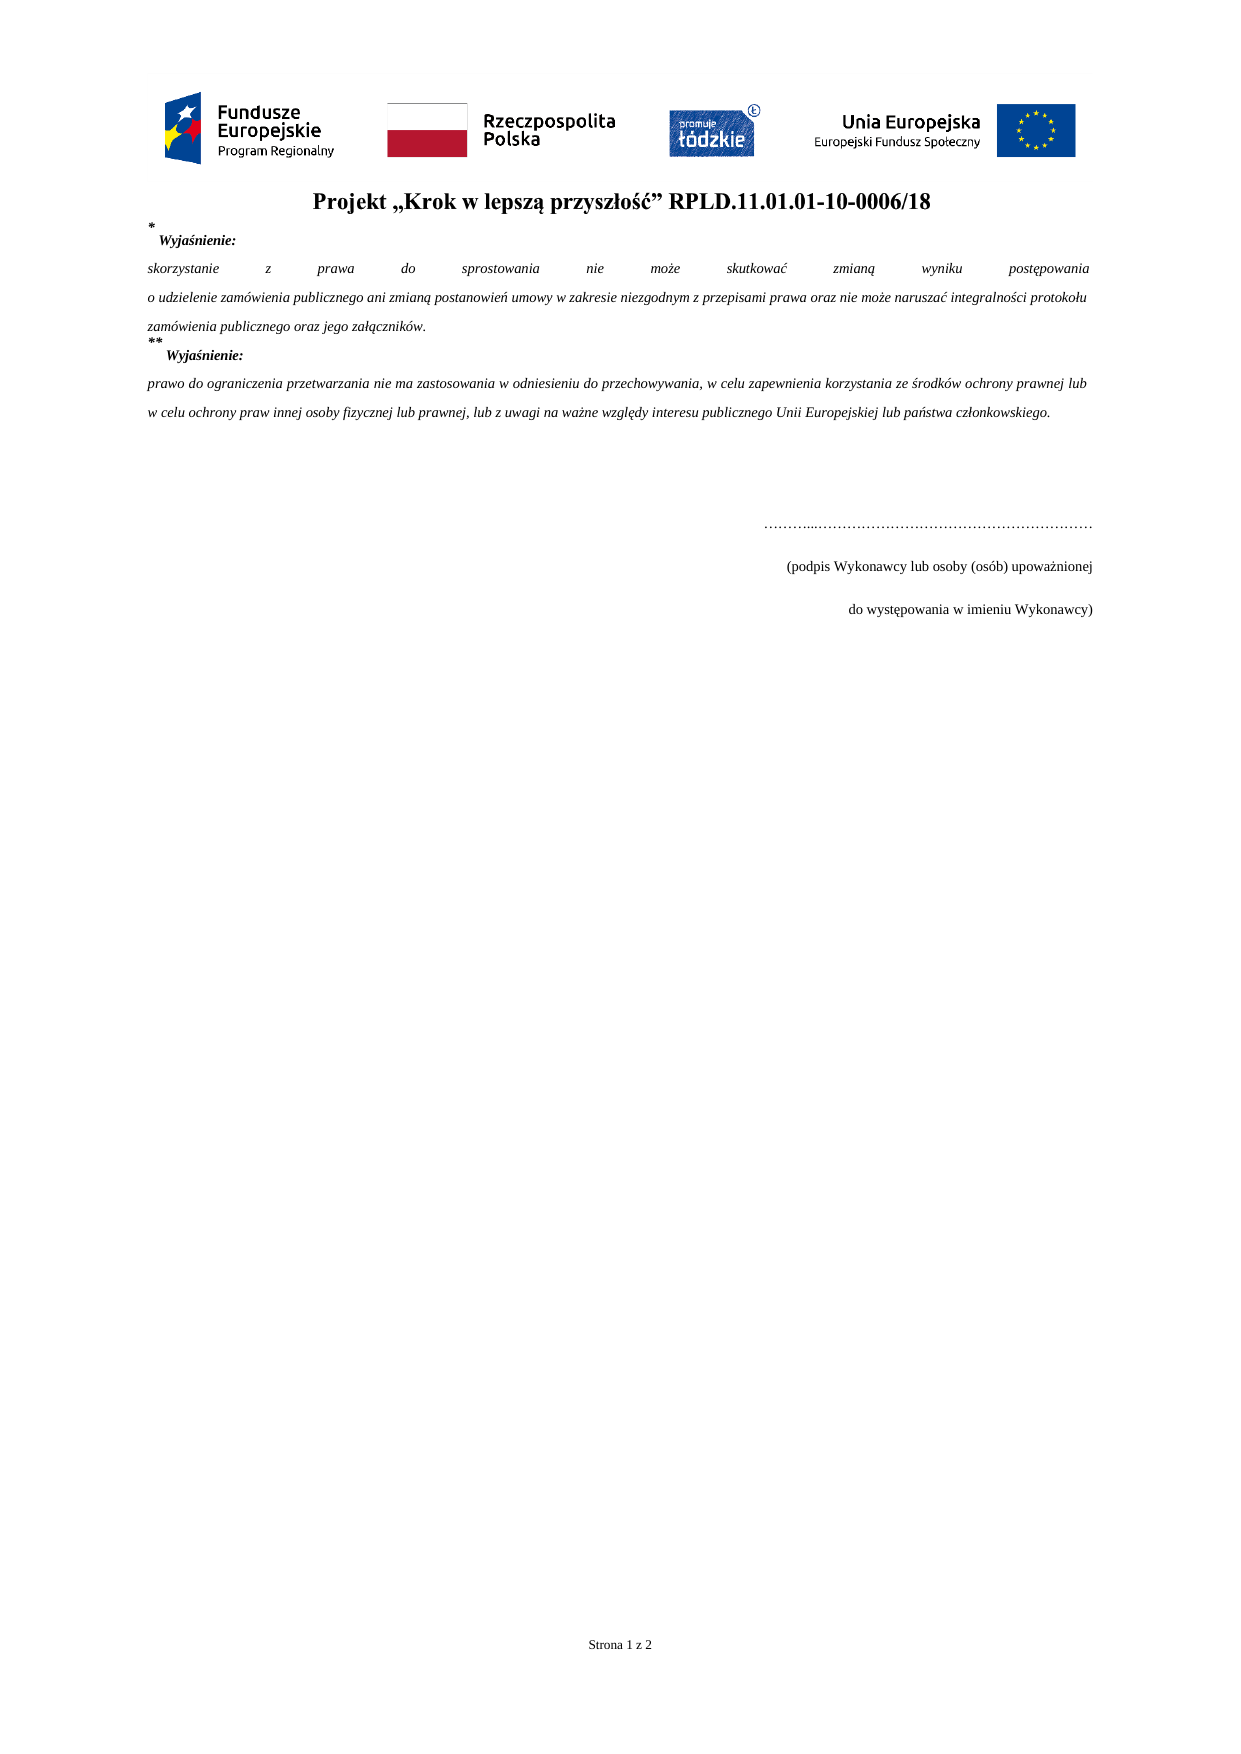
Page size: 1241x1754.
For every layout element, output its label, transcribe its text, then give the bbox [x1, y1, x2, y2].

text prawo do ograniczenia przetwarzania nie ma zastosowania w odniesieniu do przechowywania, w celu zapewnienia korzystania ze środków ochrony prawnej lub w celu ochrony praw innej osoby fizycznej lub prawnej, lub z uwagi na ważne względy interesu publicznego Unii Europejskiej lub państwa członkowskiego. [147, 363, 1090, 421]
text do występowania w imieniu Wykonawcy) [148, 589, 1093, 617]
text (podpis Wykonawcy lub osoby (osób) upoważnionej [148, 546, 1093, 574]
text ………...………………………………………………… [148, 502, 1093, 531]
picture [147, 73, 1093, 182]
text * Wyjaśnienie: [147, 219, 1090, 248]
text skorzystanie z prawa do sprostowania nie może skutkować zmianą wyniku postępowania o udzielenie zamówienia publicznego ani zmianą postanowień umowy w zakresie niezgodnym z przepisami prawa oraz nie może naruszać integralności protokołu zamówienia publicznego oraz jego załączników. [147, 248, 1090, 334]
text ** Wyjaśnienie: [147, 334, 1090, 363]
picture [147, 187, 1093, 214]
